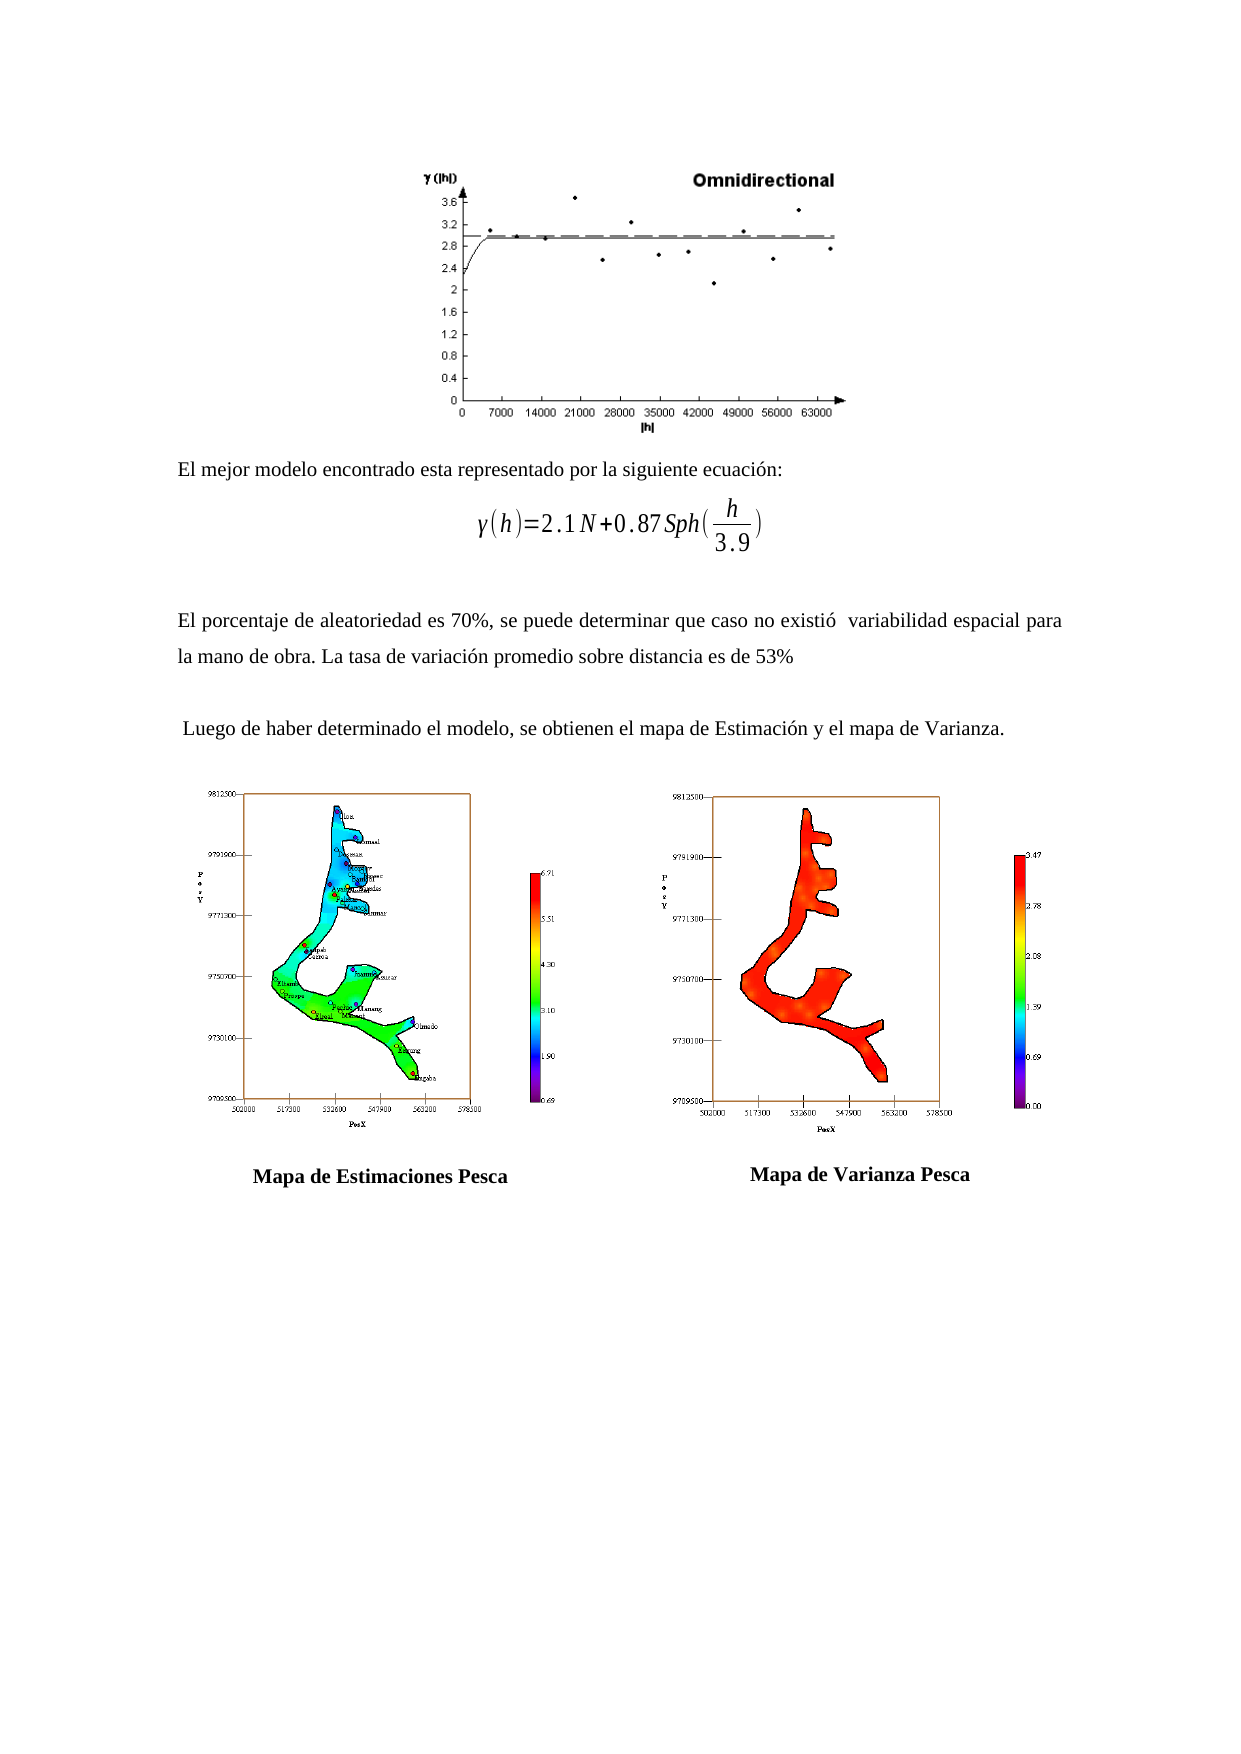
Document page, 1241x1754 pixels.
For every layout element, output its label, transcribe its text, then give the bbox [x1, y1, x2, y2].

picture [656, 788, 1073, 1134]
picture [190, 788, 571, 1135]
text El mejor modelo encontrado esta representado por la siguiente ecuación: [177, 457, 1063, 481]
subtitle Luego de haber determinado el modelo, se obtienen el mapa de Estimación y el mapa de Varianza. [177, 716, 1063, 740]
subtitle Mapa de Varianza Pesca [657, 1162, 1063, 1186]
text El porcentaje de aleatoriedad es 70%, se puede determinar que caso no existió variabilidad espacial para la mano de obra. La tasa de variación promedio sobre distancia es de 53% [177, 608, 1063, 668]
subtitle Mapa de Estimaciones Pesca [177, 1164, 583, 1188]
picture [385, 147, 856, 443]
